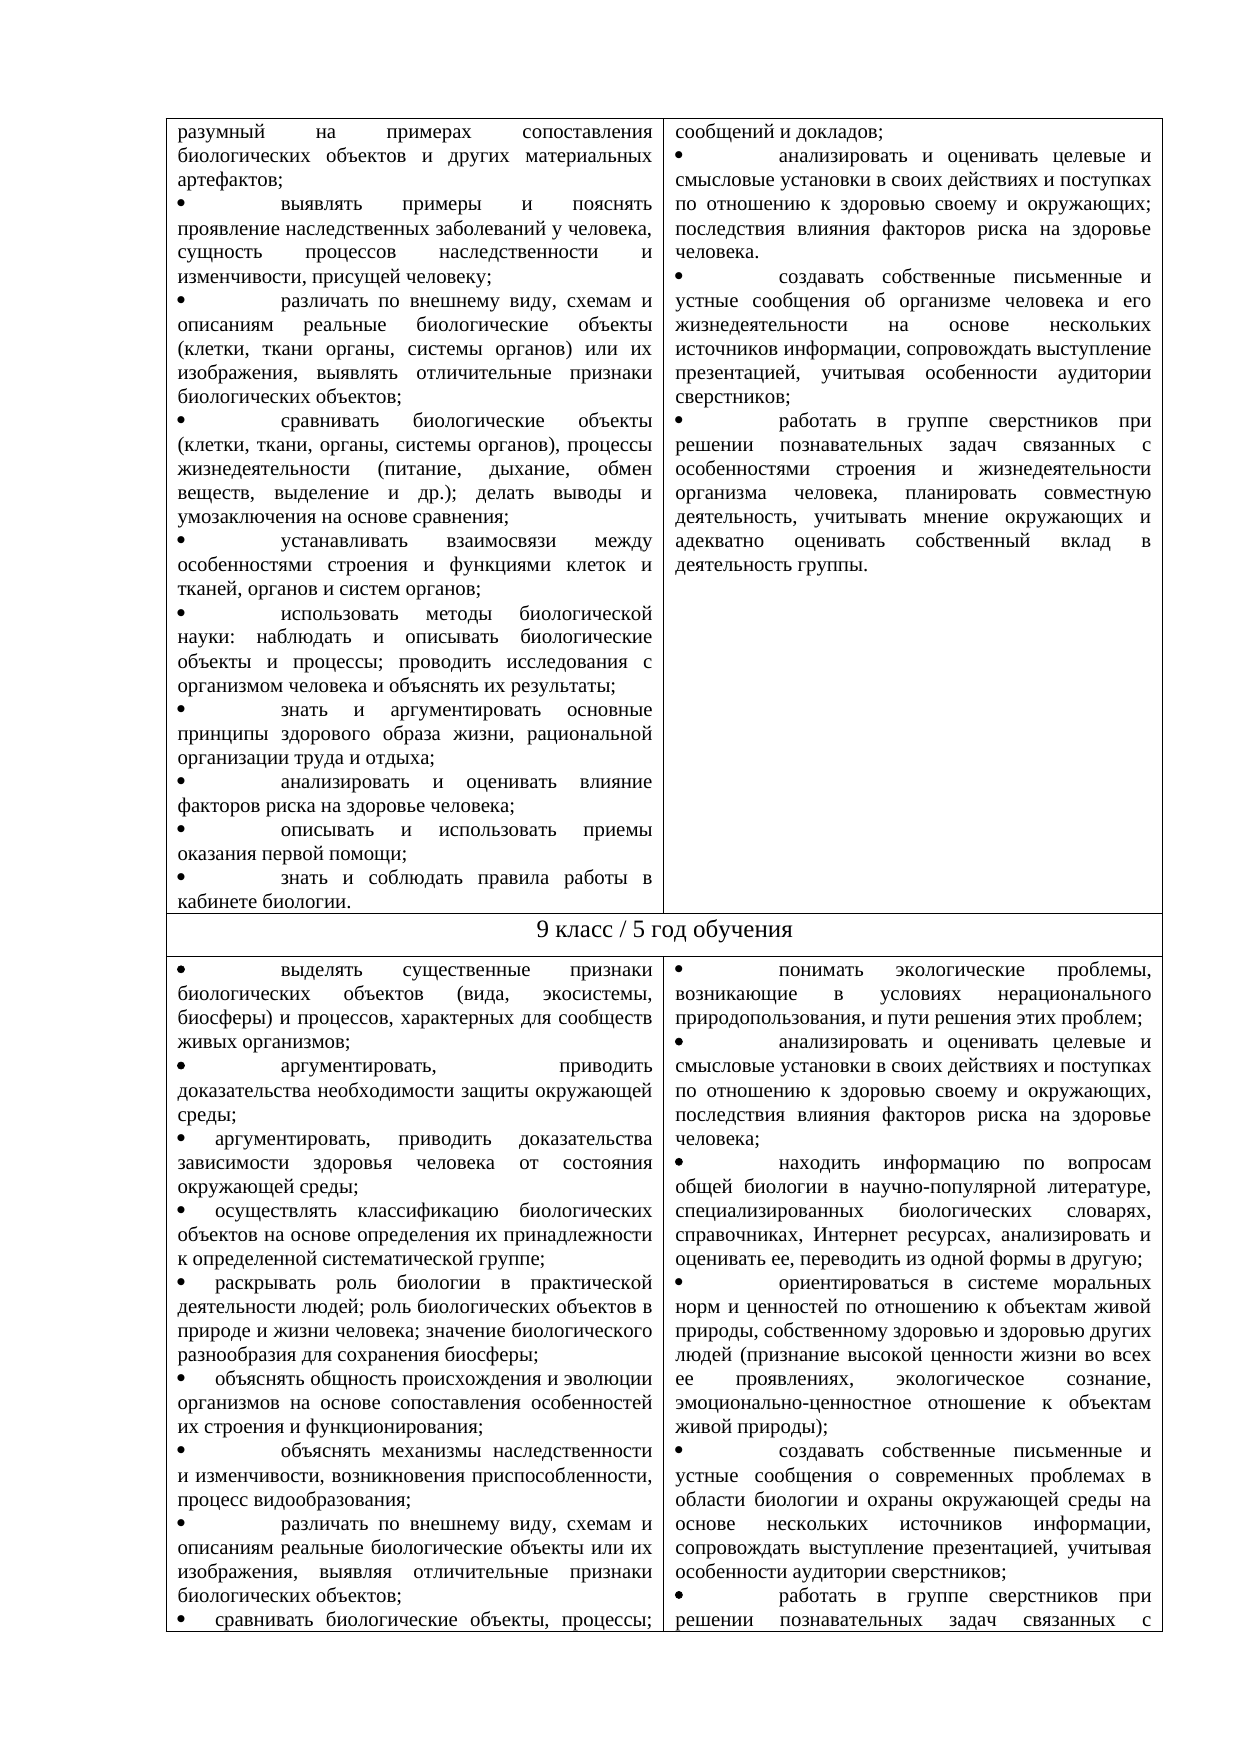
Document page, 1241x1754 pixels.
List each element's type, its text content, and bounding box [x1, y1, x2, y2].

table_cell 9 класс / 5 год обучения [167, 914, 1162, 956]
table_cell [167, 119, 663, 913]
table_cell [664, 957, 1162, 1631]
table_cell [664, 119, 1162, 913]
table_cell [167, 957, 663, 1631]
